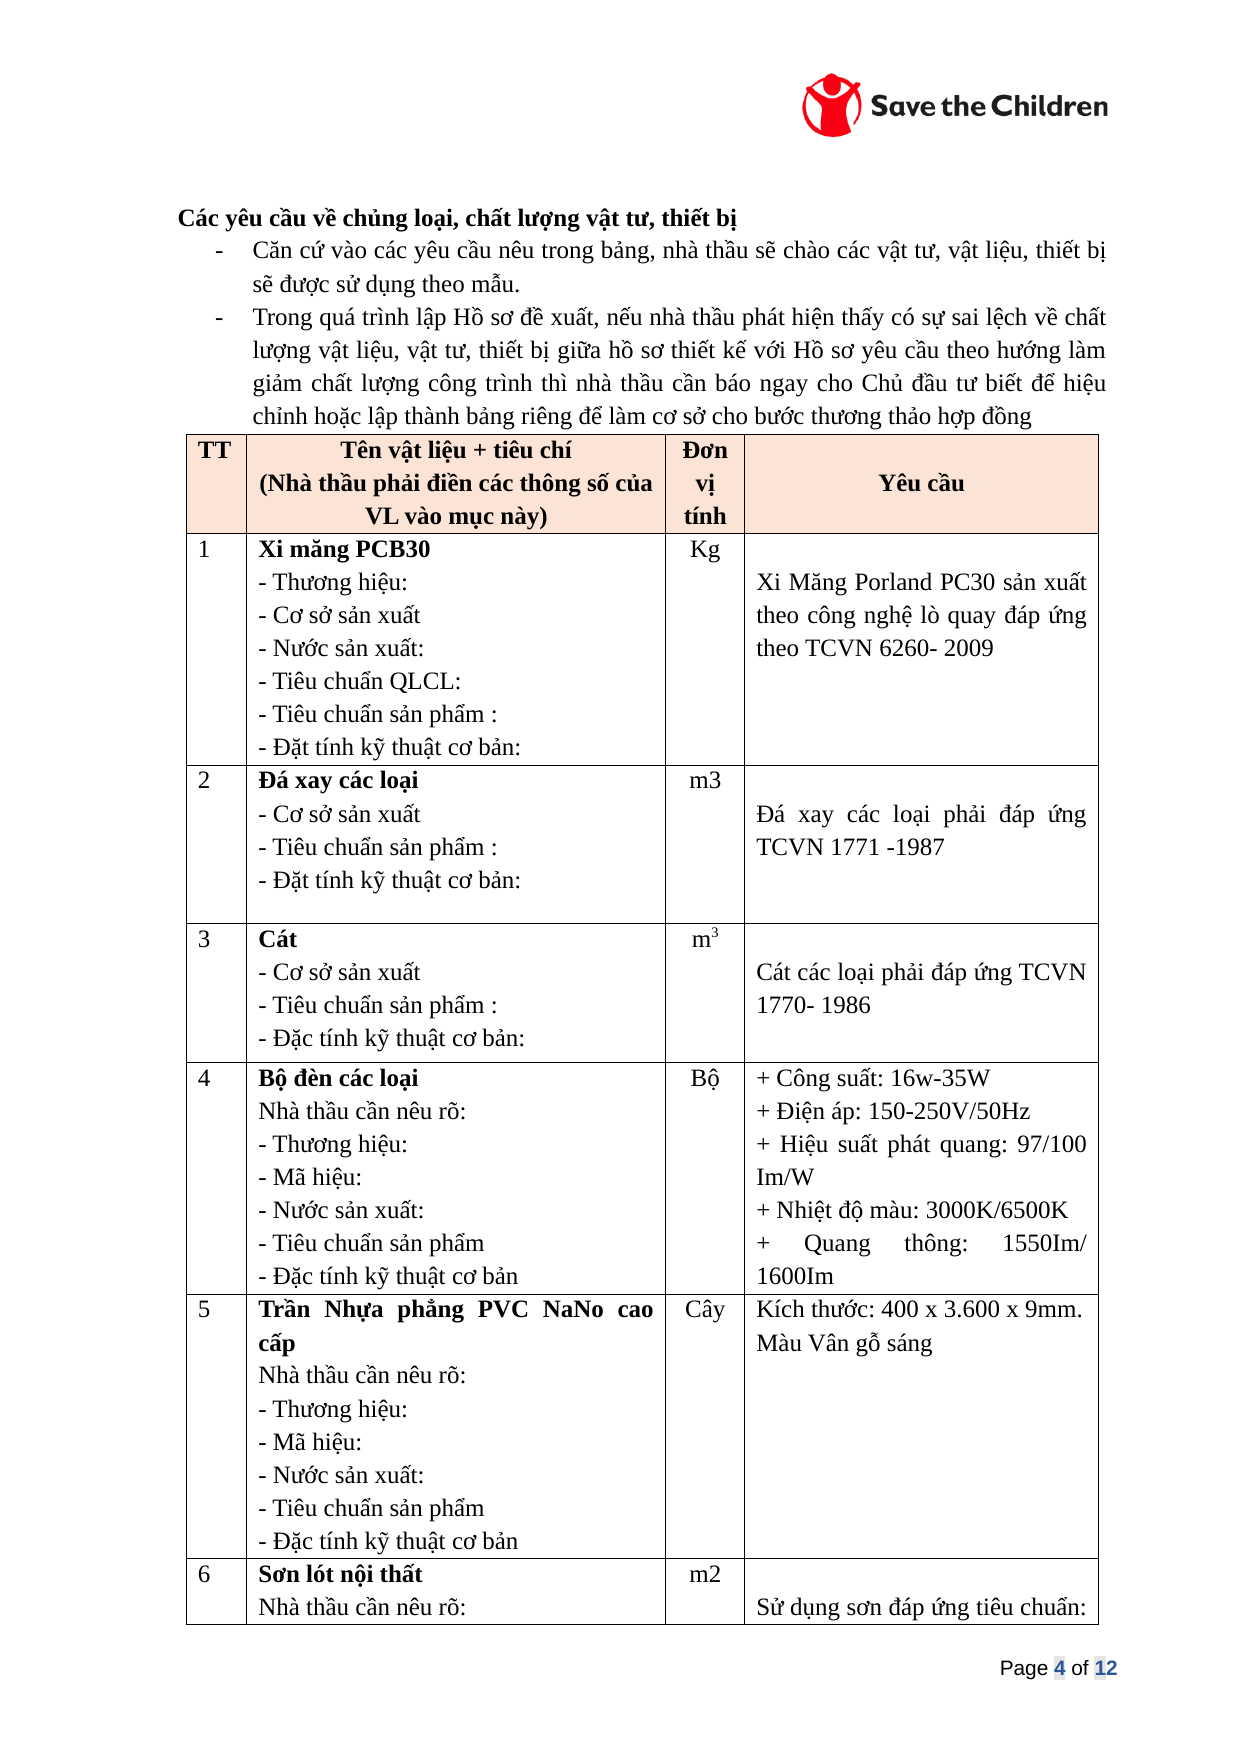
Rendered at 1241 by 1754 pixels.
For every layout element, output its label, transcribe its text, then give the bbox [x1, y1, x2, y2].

table_cell 4 [187, 1063, 246, 1293]
table_cell Cát các loại phải đáp ứng TCVN 1770- 1986 [745, 924, 1098, 1062]
table_header Tên vật liệu + tiêu chí (Nhà thầu phải điền các thông số của VL vào mục này) [247, 435, 665, 533]
list Căn cứ vào các yêu cầu nêu trong bảng, nhà thầu sẽ chào các vật tư, vật liệu, thiết bị sẽ được sử dụng theo mẫu. [215, 236, 1107, 297]
table_header Yêu cầu [745, 435, 1098, 533]
table_header Đơn vị tính [666, 435, 744, 533]
table_cell m3 [666, 924, 744, 1062]
table_cell Cây [666, 1295, 744, 1558]
table_cell m2 [666, 1559, 744, 1624]
table_cell + Công suất: 16w-35W + Điện áp: 150-250V/50Hz + Hiệu suất phát quang: 97/100 Im/W + Nhiệt độ màu: 3000K/6500K + Quang thông: 1550Im/ 1600Im [745, 1063, 1098, 1293]
table_cell Bộ [666, 1063, 744, 1293]
table_cell Xi Măng Porland PC30 sản xuất theo công nghệ lò quay đáp ứng theo TCVN 6260- 2009 [745, 534, 1098, 764]
table_cell Kg [666, 534, 744, 764]
table_cell Cát - Cơ sở sản xuất - Tiêu chuẩn sản phẩm : - Đặc tính kỹ thuật cơ bản: [247, 924, 665, 1062]
text Các yêu cầu về chủng loại, chất lượng vật tư, thiết bị [177, 203, 1107, 231]
picture [802, 73, 1108, 137]
table_cell 6 [187, 1559, 246, 1624]
table_cell Xi măng PCB30 - Thương hiệu: - Cơ sở sản xuất - Nước sản xuất: - Tiêu chuẩn QLCL: - Tiêu chuẩn sản phẩm : - Đặt tính kỹ thuật cơ bản: [247, 534, 665, 764]
table_header TT [187, 435, 246, 533]
table_cell Bộ đèn các loại Nhà thầu cần nêu rõ: - Thương hiệu: - Mã hiệu: - Nước sản xuất: - Tiêu chuẩn sản phẩm - Đặc tính kỹ thuật cơ bản [247, 1063, 665, 1293]
table_cell Trần Nhựa phẳng PVC NaNo cao cấp Nhà thầu cần nêu rõ: - Thương hiệu: - Mã hiệu: - Nước sản xuất: - Tiêu chuẩn sản phẩm - Đặc tính kỹ thuật cơ bản [247, 1295, 665, 1558]
table_cell m3 [666, 766, 744, 923]
table_cell 3 [187, 924, 246, 1062]
table_cell Đá xay các loại phải đáp ứng TCVN 1771 -1987 [745, 766, 1098, 923]
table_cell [247, 1559, 665, 1624]
table_cell Đá xay các loại - Cơ sở sản xuất - Tiêu chuẩn sản phẩm : - Đặt tính kỹ thuật cơ bản: [247, 766, 665, 923]
table_cell 1 [187, 534, 246, 764]
table_cell Kích thước: 400 x 3.600 x 9mm. Màu Vân gỗ sáng [745, 1295, 1098, 1558]
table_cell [745, 1559, 1098, 1624]
list Trong quá trình lập Hồ sơ đề xuất, nếu nhà thầu phát hiện thấy có sự sai lệch về chất lượng vật liệu, vật tư, thiết bị giữa hồ sơ thiết kế với Hồ sơ yêu cầu theo hướng làm giảm chất lượng công trình thì nhà thầu cần báo ngay cho Chủ đầu tư biết để hiệu chỉnh hoặc lập thành bảng riêng để làm cơ sở cho bước thương thảo hợp đồng [215, 302, 1107, 429]
table_cell 5 [187, 1295, 246, 1558]
table_cell 2 [187, 766, 246, 923]
